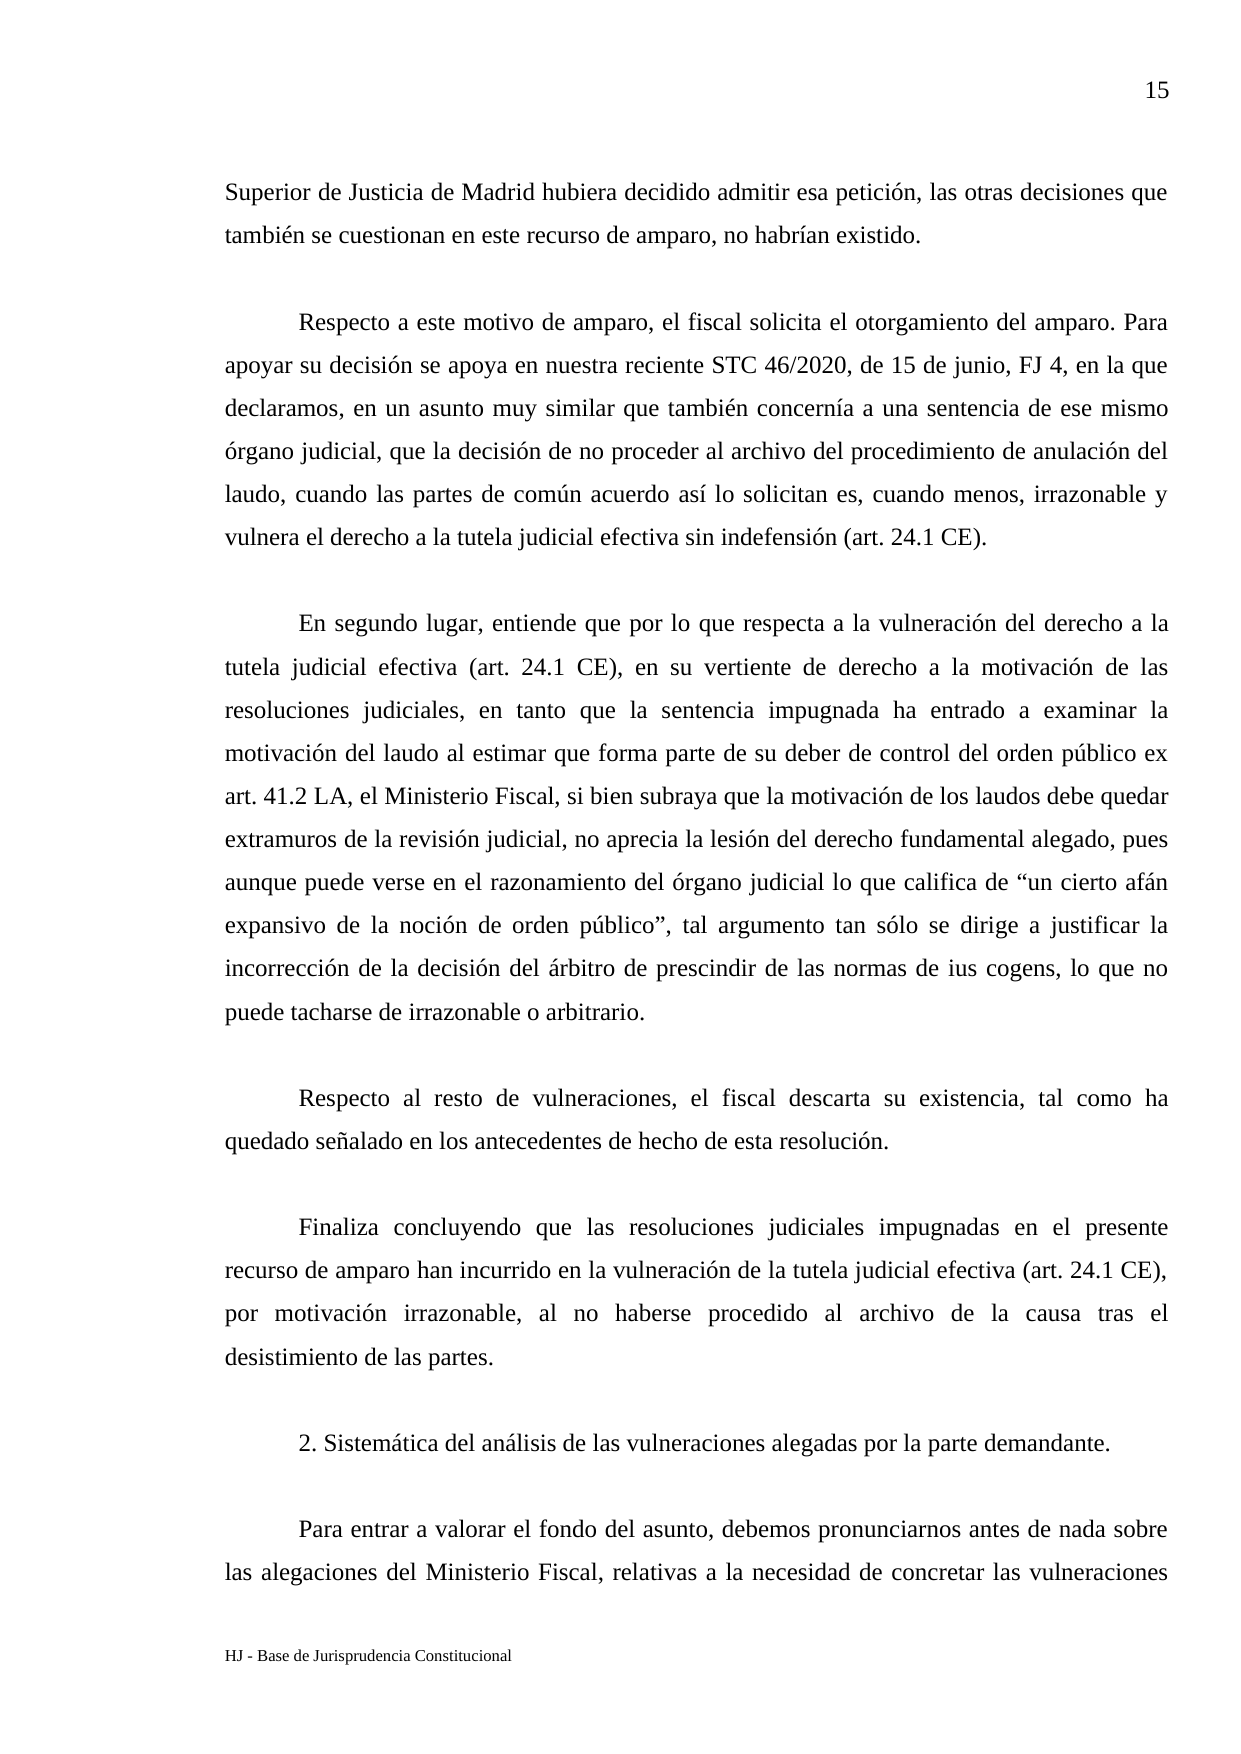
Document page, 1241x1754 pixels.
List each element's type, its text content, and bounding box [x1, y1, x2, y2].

text 2. Sistemática del análisis de las vulneraciones alegadas por la parte demandante. [224, 1428, 1169, 1457]
text Respecto a este motivo de amparo, el fiscal solicita el otorgamiento del amparo. Para apoyar su decisión se apoya en nuestra reciente STC 46/2020, de 15 de junio, FJ 4, en la que declaramos, en un asunto muy similar que también concernía a una sentencia de ese mismo órgano judicial, que la decisión de no proceder al archivo del procedimiento de anulación del laudo, cuando las partes de común acuerdo así lo solicitan es, cuando menos, irrazonable y vulnera el derecho a la tutela judicial efectiva sin indefensión (art. 24.1 CE). [224, 307, 1169, 551]
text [224, 177, 1169, 249]
text Respecto al resto de vulneraciones, el fiscal descarta su existencia, tal como ha quedado señalado en los antecedentes de hecho de esta resolución. [224, 1083, 1169, 1155]
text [224, 1514, 1169, 1586]
text En segundo lugar, entiende que por lo que respecta a la vulneración del derecho a la tutela judicial efectiva (art. 24.1 CE), en su vertiente de derecho a la motivación de las resoluciones judiciales, en tanto que la sentencia impugnada ha entrado a examinar la motivación del laudo al estimar que forma parte de su deber de control del orden público ex art. 41.2 LA, el Ministerio Fiscal, si bien subraya que la motivación de los laudos debe quedar extramuros de la revisión judicial, no aprecia la lesión del derecho fundamental alegado, pues aunque puede verse en el razonamiento del órgano judicial lo que califica de “un cierto afán expansivo de la noción de orden público”, tal argumento tan sólo se dirige a justificar la incorrección de la decisión del árbitro de prescindir de las normas de ius cogens, lo que no puede tacharse de irrazonable o arbitrario. [224, 608, 1169, 1025]
text Finaliza concluyendo que las resoluciones judiciales impugnadas en el presente recurso de amparo han incurrido en la vulneración de la tutela judicial efectiva (art. 24.1 CE), por motivación irrazonable, al no haberse procedido al archivo de la causa tras el desistimiento de las partes. [224, 1212, 1169, 1370]
